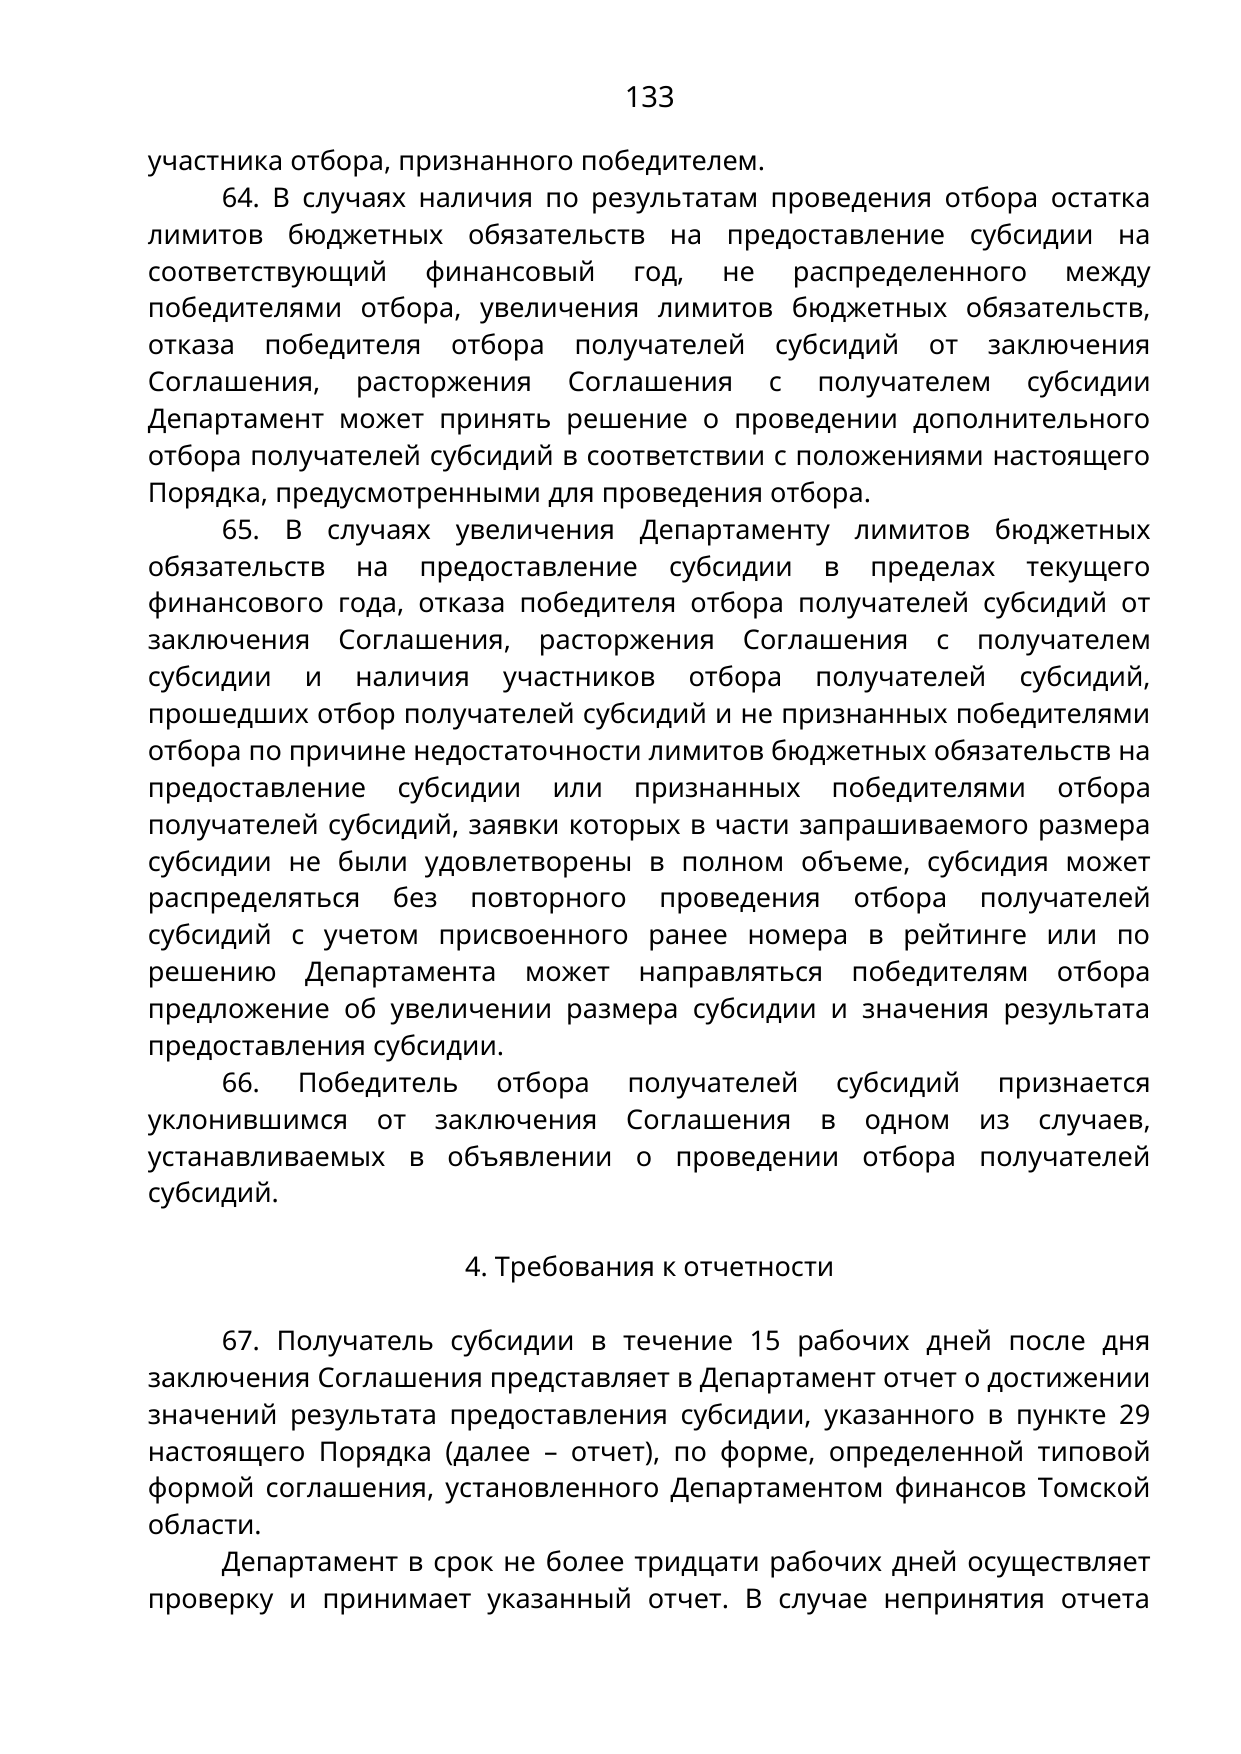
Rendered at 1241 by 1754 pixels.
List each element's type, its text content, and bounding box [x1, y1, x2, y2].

text 66. Победитель отбора получателей субсидий признается уклонившимся от заключения Соглашения в одном из случаев, устанавливаемых в объявлении о проведении отбора получателей субсидий. [148, 1063, 1152, 1211]
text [148, 1543, 1152, 1616]
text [148, 141, 1152, 178]
title 4. Требования к отчетности [148, 1248, 1152, 1284]
text 67. Получатель субсидии в течение 15 рабочих дней после дня заключения Соглашения представляет в Департамент отчет о достижении значений результата предоставления субсидии, указанного в пункте 29 настоящего Порядка (далее – отчет), по форме, определенной типовой формой соглашения, установленного Департаментом финансов Томской области. [148, 1321, 1152, 1543]
text 65. В случаях увеличения Департаменту лимитов бюджетных обязательств на предоставление субсидии в пределах текущего финансового года, отказа победителя отбора получателей субсидий от заключения Соглашения, расторжения Соглашения с получателем субсидии и наличия участников отбора получателей субсидий, прошедших отбор получателей субсидий и не признанных победителями отбора по причине недостаточности лимитов бюджетных обязательств на предоставление субсидии или признанных победителями отбора получателей субсидий, заявки которых в части запрашиваемого размера субсидии не были удовлетворены в полном объеме, субсидия может распределяться без повторного проведения отбора получателей субсидий с учетом присвоенного ранее номера в рейтинге или по решению Департамента может направляться победителям отбора предложение об увеличении размера субсидии и значения результата предоставления субсидии. [148, 510, 1152, 1063]
text 64. В случаях наличия по результатам проведения отбора остатка лимитов бюджетных обязательств на предоставление субсидии на соответствующий финансовый год, не распределенного между победителями отбора, увеличения лимитов бюджетных обязательств, отказа победителя отбора получателей субсидий от заключения Соглашения, расторжения Соглашения с получателем субсидии Департамент может принять решение о проведении дополнительного отбора получателей субсидий в соответствии с положениями настоящего Порядка, предусмотренными для проведения отбора. [148, 178, 1152, 510]
